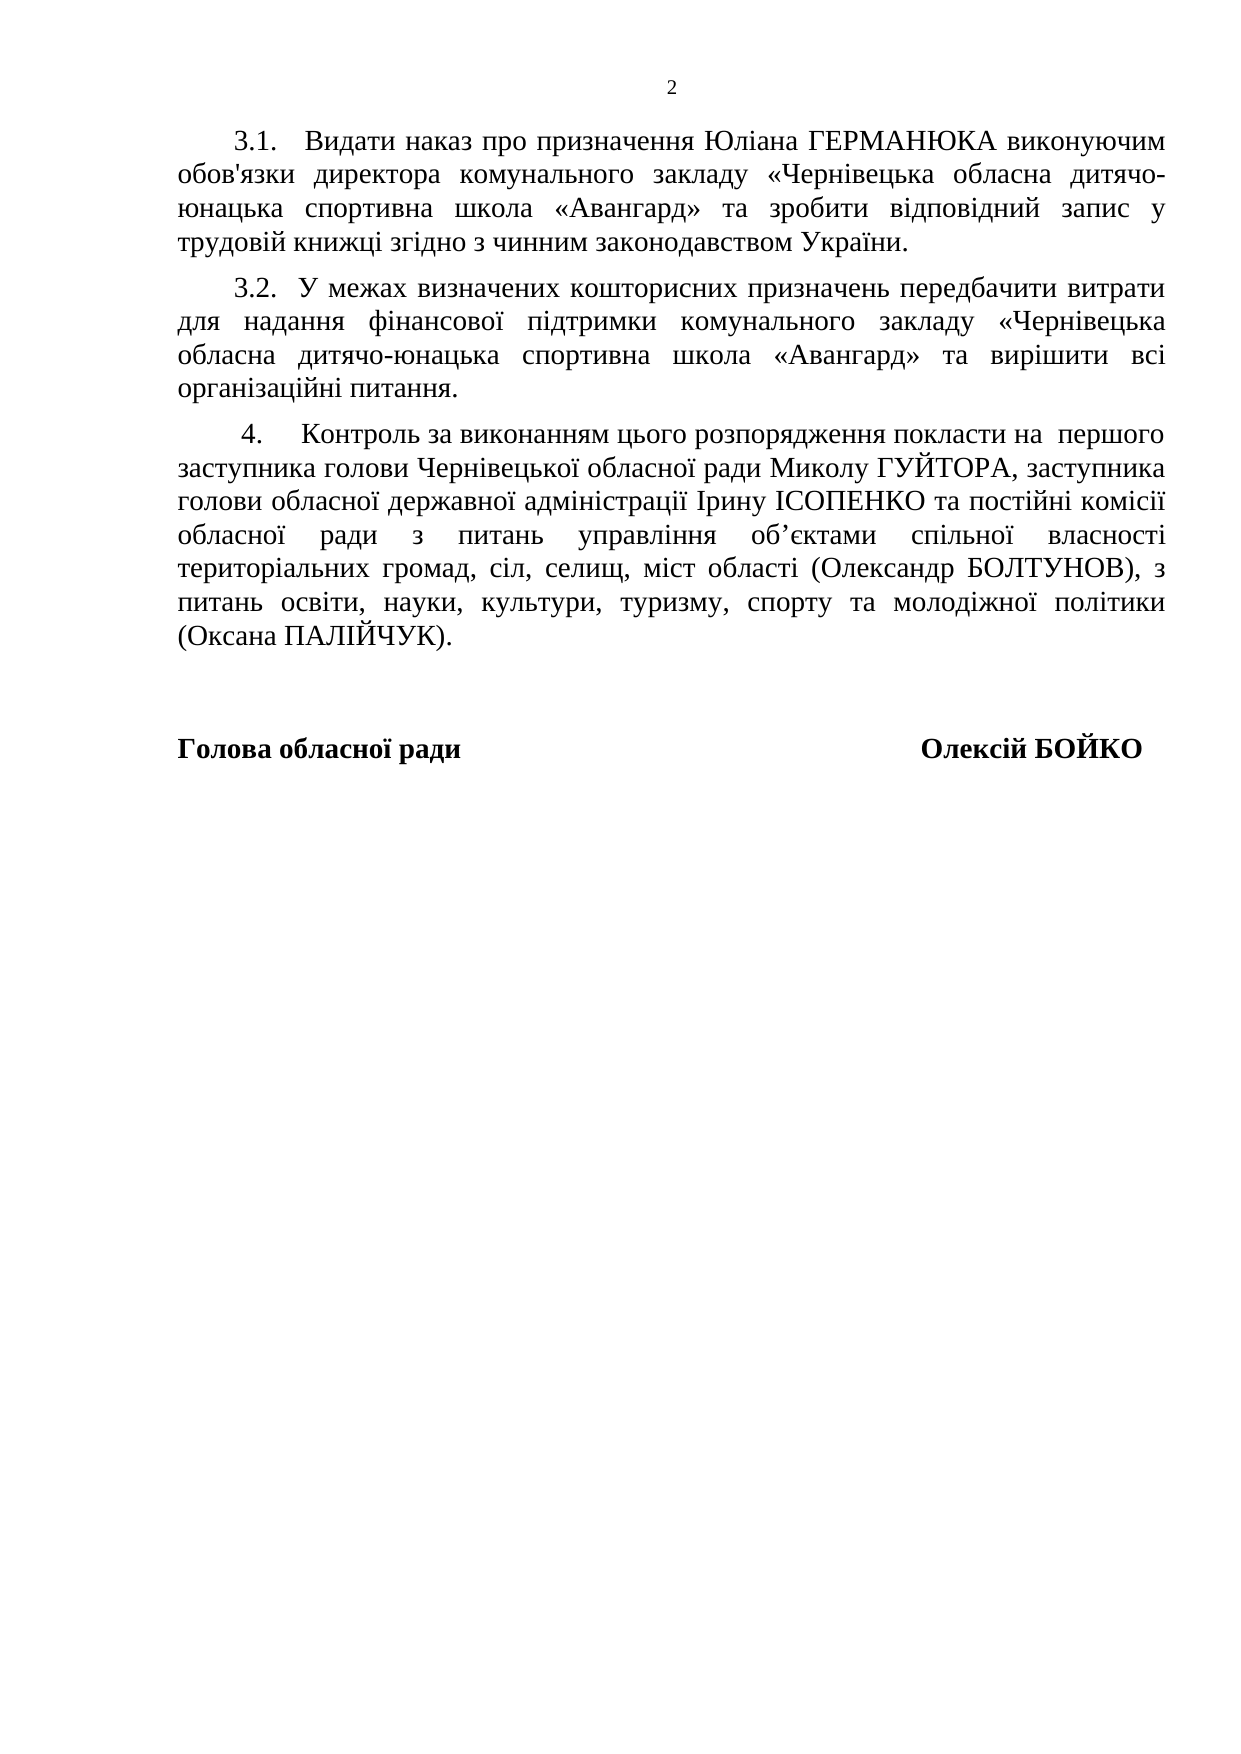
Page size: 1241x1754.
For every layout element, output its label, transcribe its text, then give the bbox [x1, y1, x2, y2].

text 3.1. Видати наказ про призначення Юліана ГЕРМАНЮКА виконуючим обов'язки директора комунального закладу «Чернівецька обласна дитячо-юнацька спортивна школа «Авангард» та зробити відповідний запис у трудовій книжці згідно з чинним законодавством України. [177, 123, 1167, 257]
text 3.2. У межах визначених кошторисних призначень передбачити витрати для надання фінансової підтримки комунального закладу «Чернівецька обласна дитячо-юнацька спортивна школа «Авангард» та вирішити всі організаційні питання. [177, 270, 1167, 404]
text Голова обласної ради Олексій БОЙКО [177, 731, 1167, 764]
text 4. Контроль за виконанням цього розпорядження покласти на першого заступника голови Чернівецької обласної ради Миколу ГУЙТОРА, заступника голови обласної державної адміністрації Ірину ІСОПЕНКО та постійні комісії обласної ради з питань управління об’єктами спільної власності територіальних громад, сіл, селищ, міст області (Олександр БОЛТУНОВ), з питань освіти, науки, культури, туризму, спорту та молодіжної політики (Оксана ПАЛІЙЧУК). [177, 416, 1167, 651]
